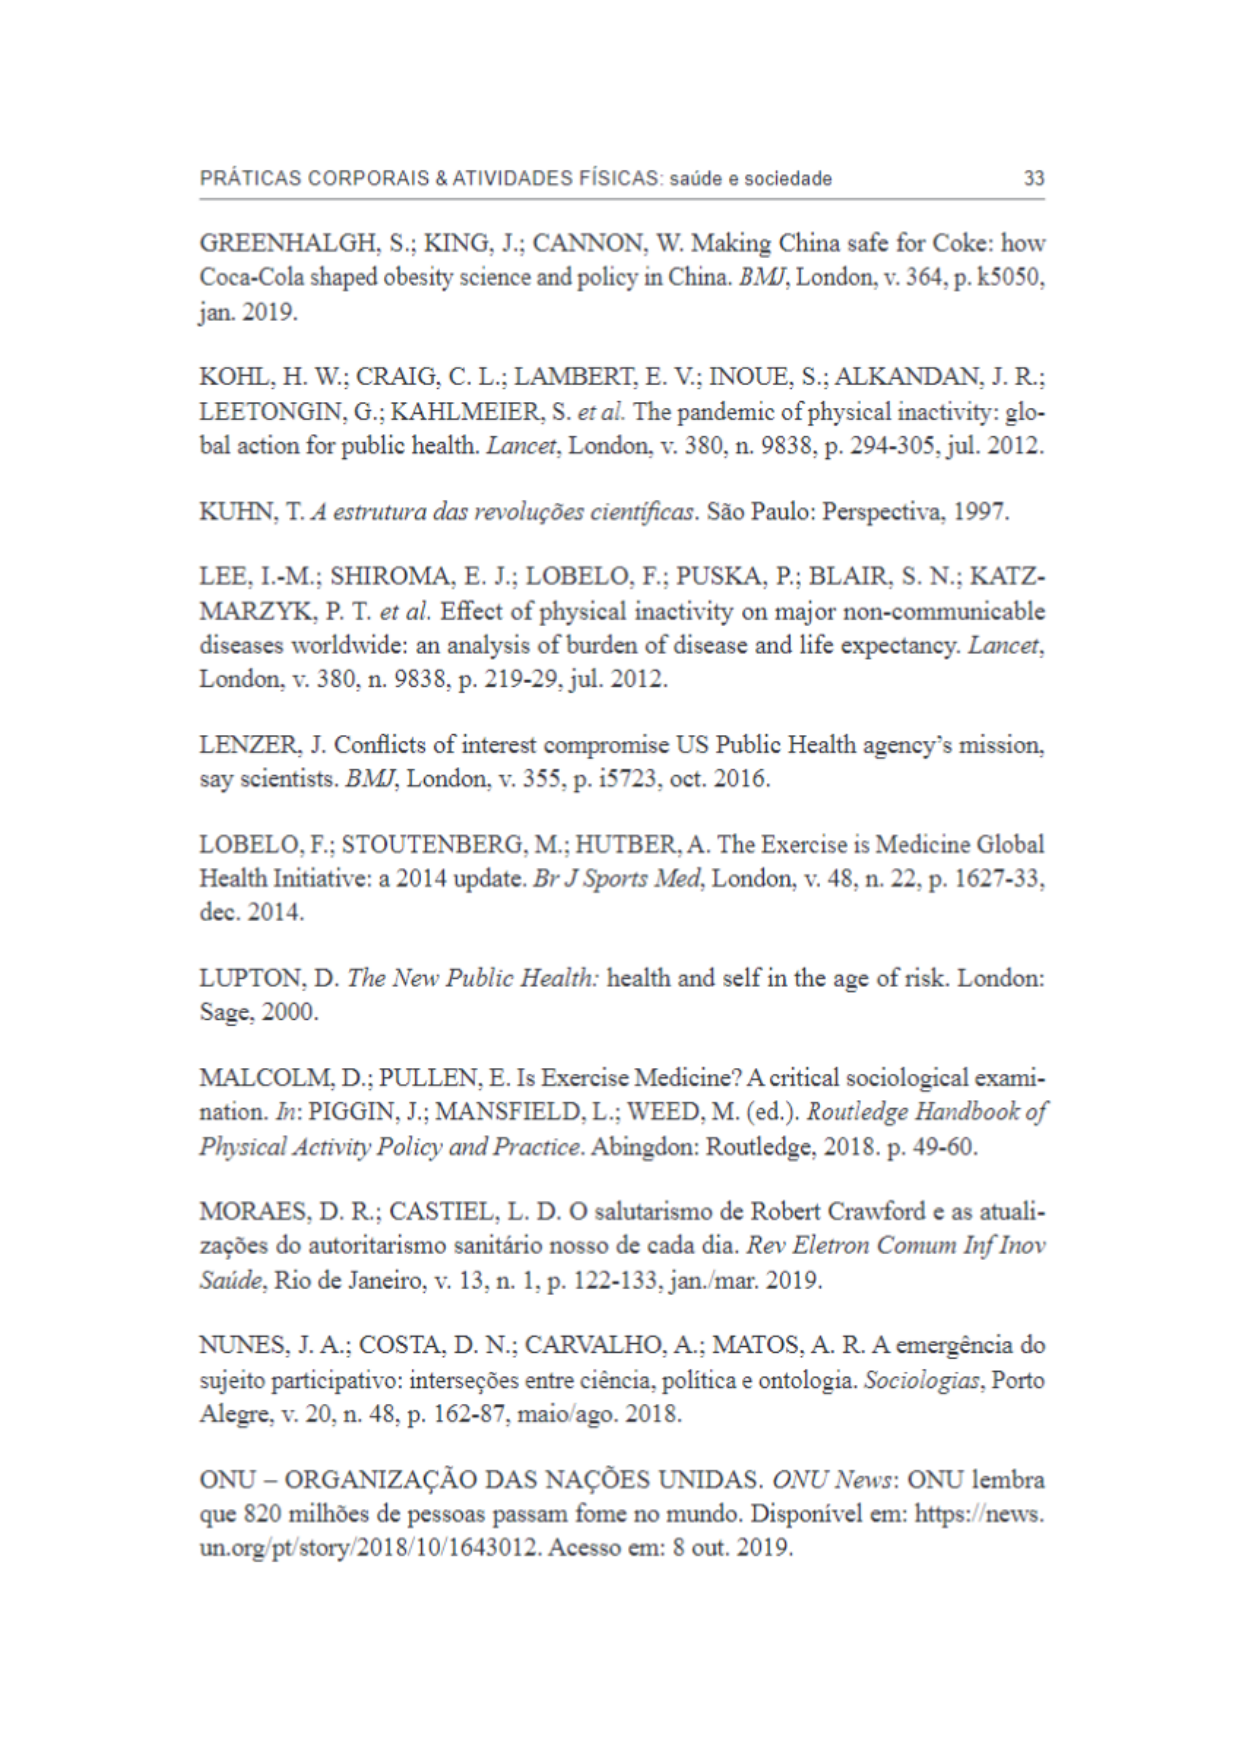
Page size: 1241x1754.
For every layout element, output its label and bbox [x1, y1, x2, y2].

picture [177, 147, 1063, 1568]
